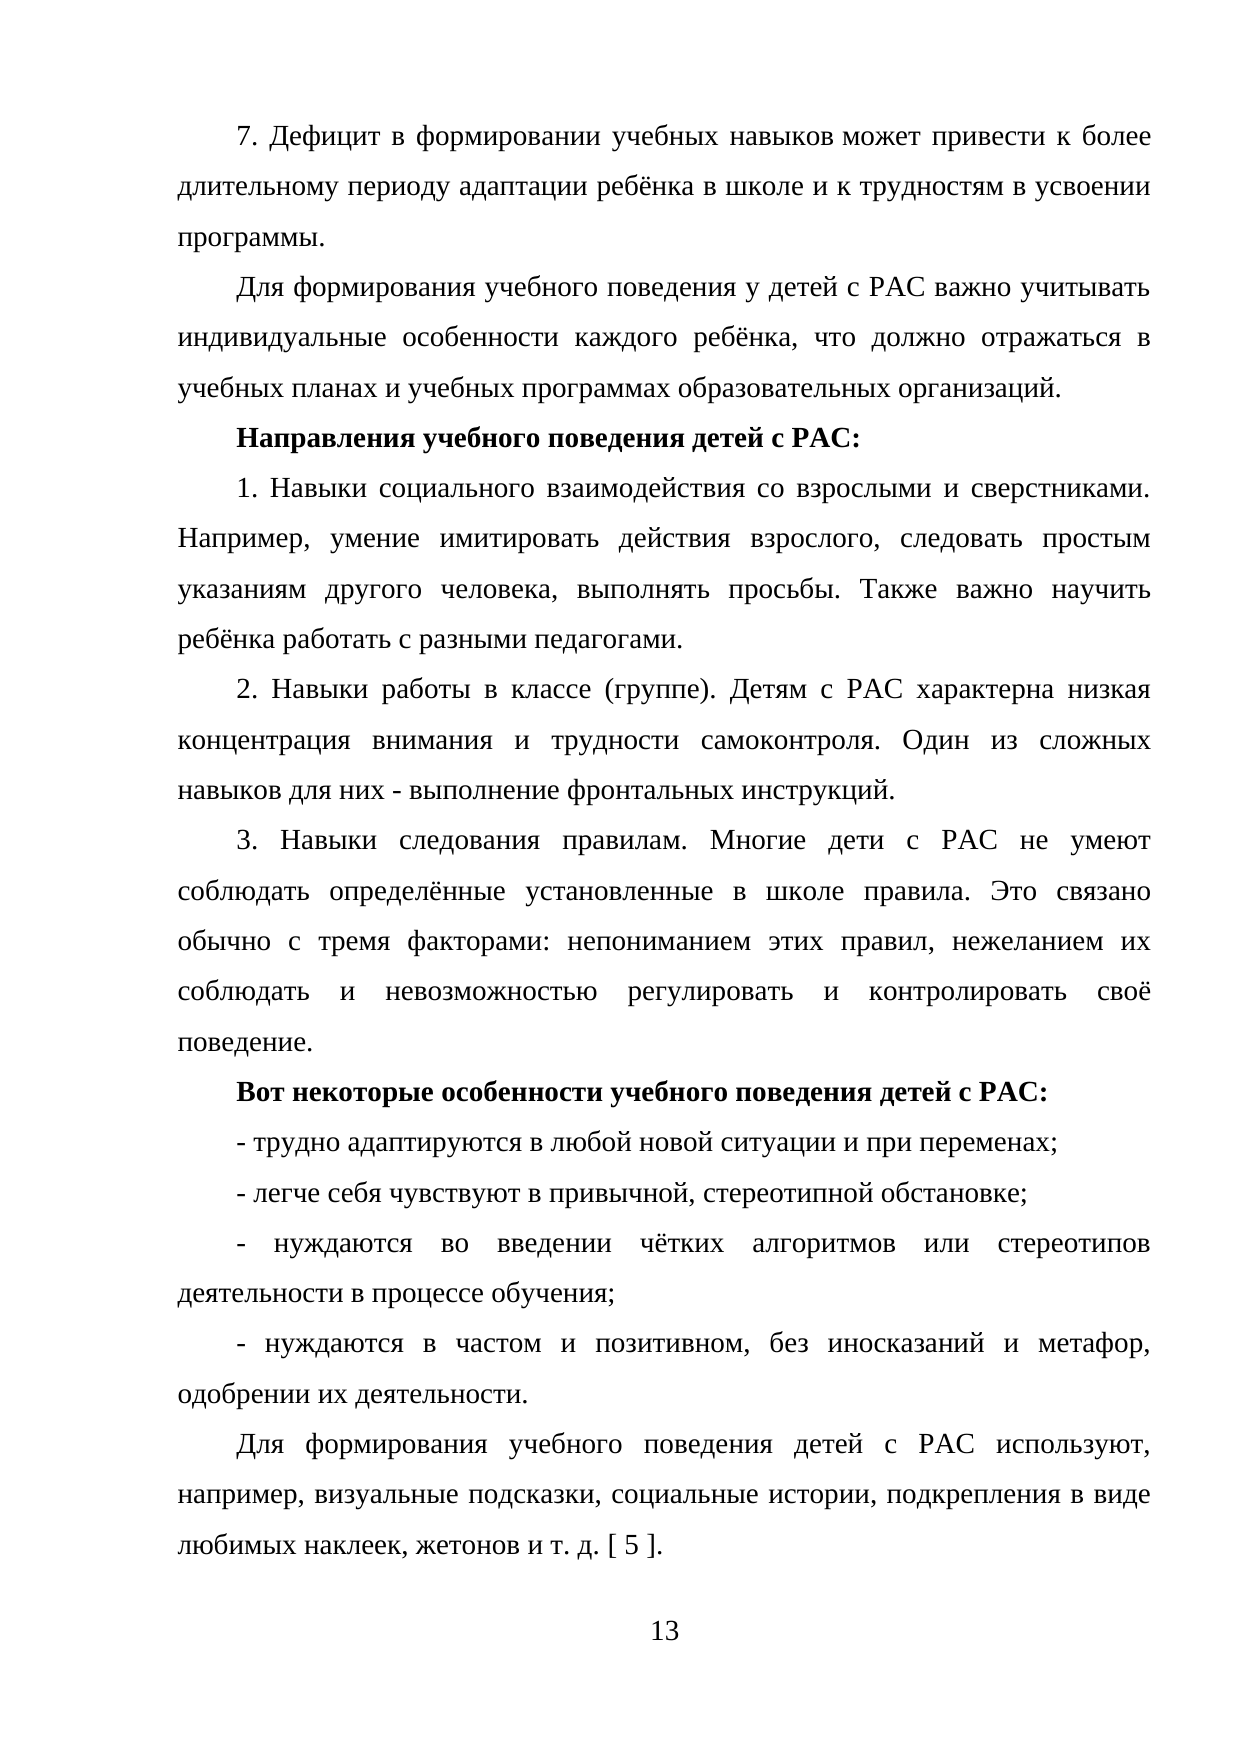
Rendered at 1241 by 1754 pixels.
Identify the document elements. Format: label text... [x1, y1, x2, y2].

text - нуждаются в частом и позитивном, без иносказаний и метафор, одобрении их деятельности. [177, 1326, 1152, 1409]
text - нуждаются во введении чётких алгоритмов или стереотипов деятельности в процессе обучения; [177, 1225, 1152, 1309]
text - легче себя чувствуют в привычной, стереотипной обстановке; [177, 1175, 1152, 1208]
text 2. Навыки работы в классе (группе). Детям с РАС характерна низкая концентрация внимания и трудности самоконтроля. Один из сложных навыков для них - выполнение фронтальных инструкций. [177, 672, 1152, 806]
text Для формирования учебного поведения детей с РАС используют, например, визуальные подсказки, социальные истории, подкрепления в виде любимых наклеек, жетонов и т. д. [ 5 ]. [177, 1426, 1152, 1560]
text Для формирования учебного поведения у детей с РАС важно учитывать индивидуальные особенности каждого ребёнка, что должно отражаться в учебных планах и учебных программах образовательных организаций. [177, 269, 1152, 403]
text 1. Навыки социального взаимодействия со взрослыми и сверстниками. Например, умение имитировать действия взрослого, следовать простым указаниям другого человека, выполнять просьбы. Также важно научить ребёнка работать с разными педагогами. [177, 470, 1152, 655]
text Направления учебного поведения детей с РАС: [177, 420, 1152, 453]
text 3. Навыки следования правилам. Многие дети с РАС не умеют соблюдать определённые установленные в школе правила. Это связано обычно с тремя факторами: непониманием этих правил, нежеланием их соблюдать и невозможностью регулировать и контролировать своё поведение. [177, 822, 1152, 1057]
text Вот некоторые особенности учебного поведения детей с РАС: [177, 1074, 1152, 1108]
text 7. Дефицит в формировании учебных навыков может привести к более длительному периоду адаптации ребёнка в школе и к трудностям в усвоении программы. [177, 118, 1152, 252]
text - трудно адаптируются в любой новой ситуации и при переменах; [177, 1124, 1152, 1158]
